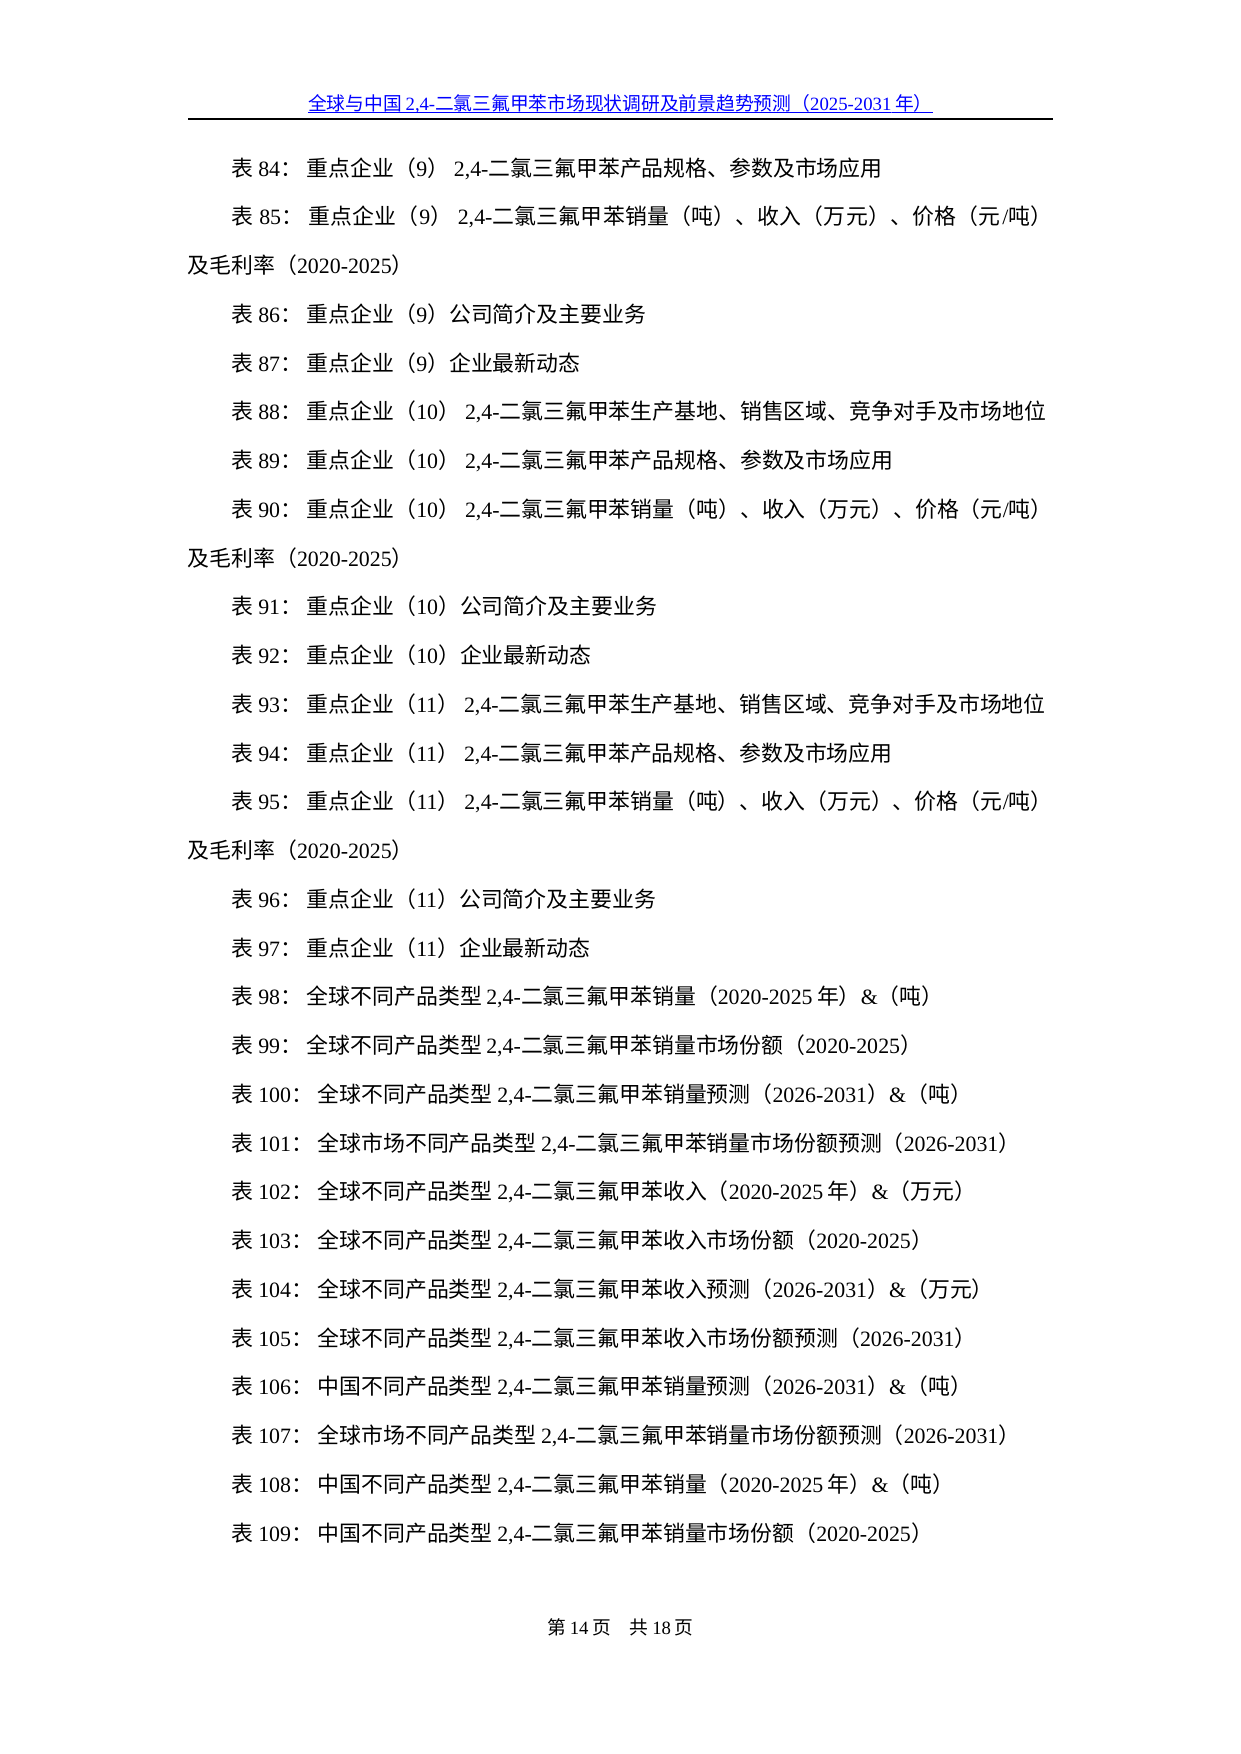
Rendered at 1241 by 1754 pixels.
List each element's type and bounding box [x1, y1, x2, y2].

text [187, 150, 1053, 1548]
